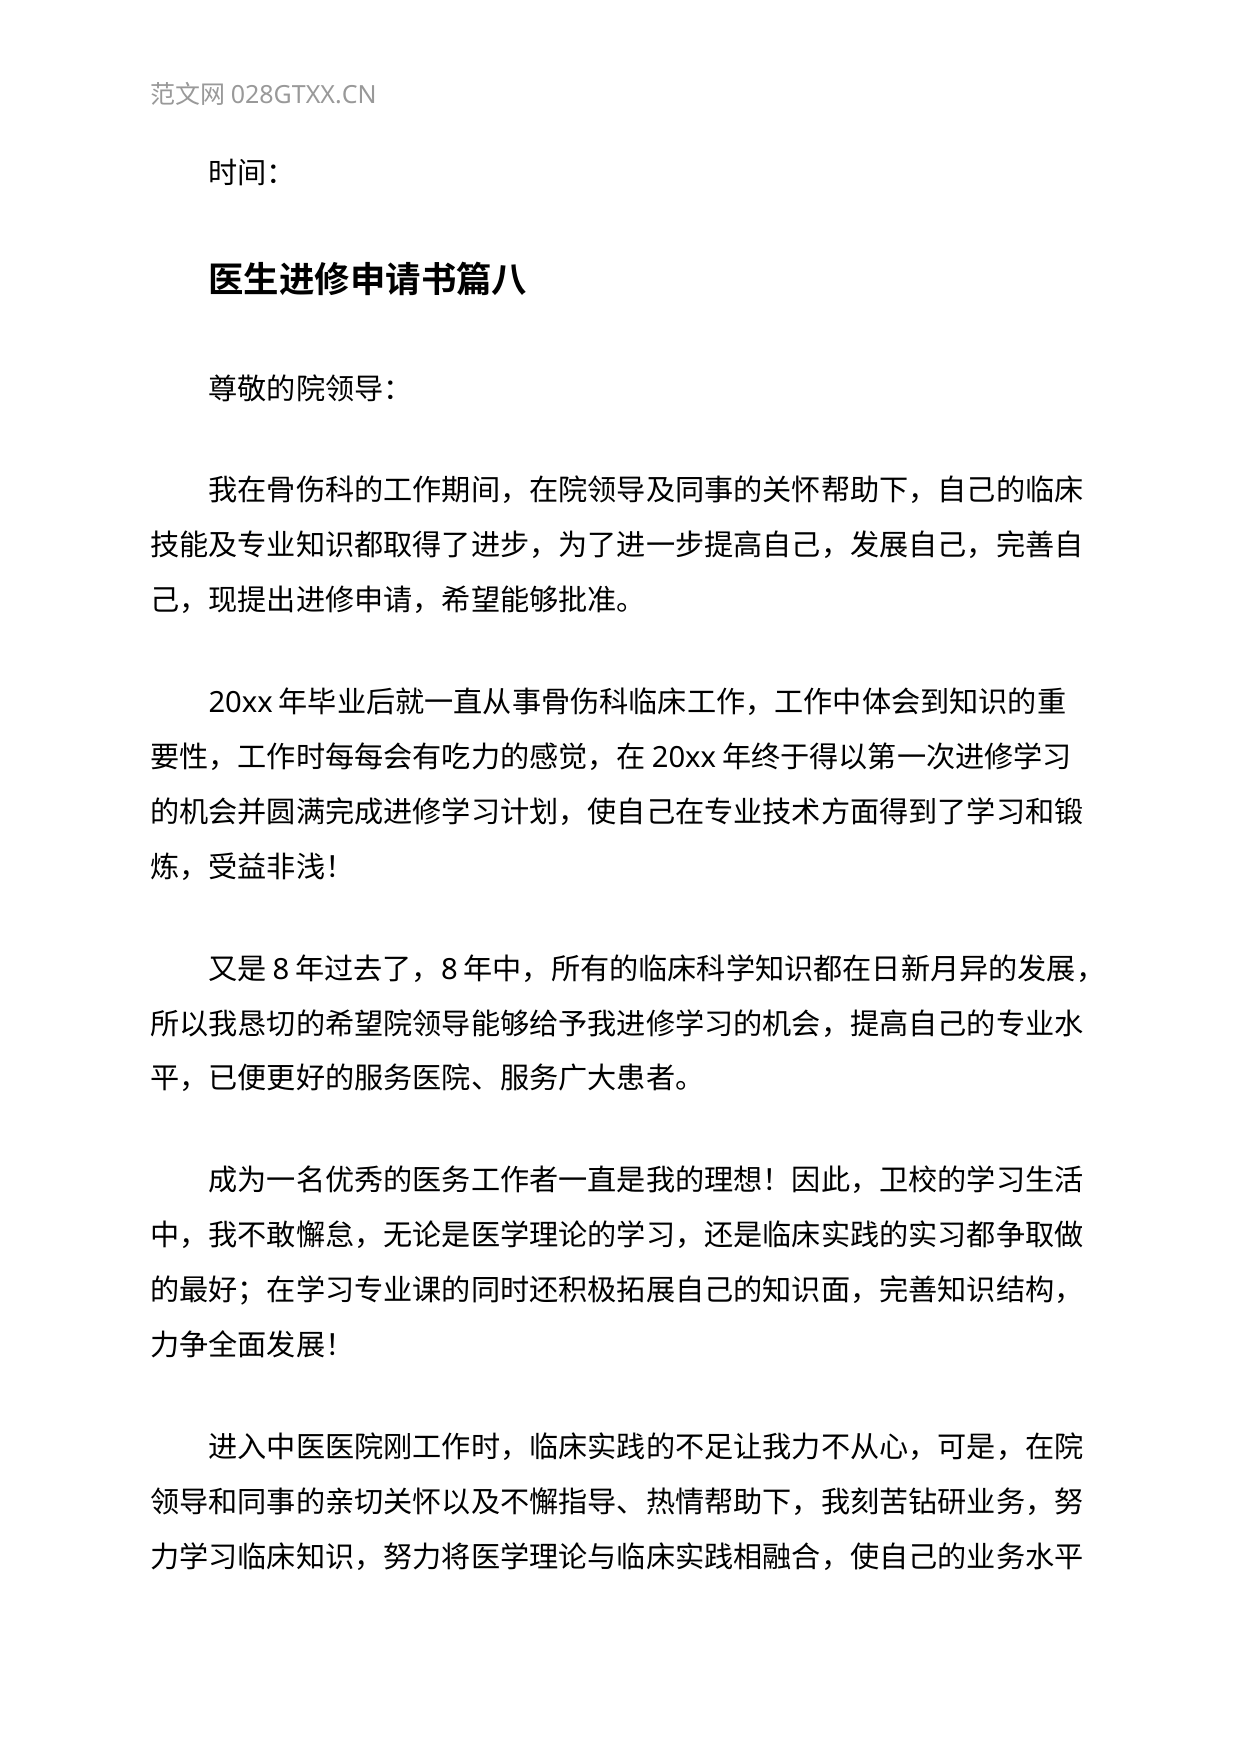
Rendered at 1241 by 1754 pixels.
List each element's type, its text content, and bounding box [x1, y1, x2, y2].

text 20xx年毕业后就一直从事骨伤科临床工作，工作中体会到知识的重要性，工作时每每会有吃力的感觉，在20xx年终于得以第一次进修学习的机会并圆满完成进修学习计划，使自己在专业技术方面得到了学习和锻炼，受益非浅！ [150, 678, 1090, 886]
text 我在骨伤科的工作期间，在院领导及同事的关怀帮助下，自己的临床技能及专业知识都取得了进步，为了进一步提高自己，发展自己，完善自己，现提出进修申请，希望能够批准。 [150, 467, 1090, 619]
text 尊敬的院领导： [150, 365, 1090, 407]
text 医生进修申请书篇八 [150, 252, 1090, 303]
text 成为一名优秀的医务工作者一直是我的理想！因此，卫校的学习生活中，我不敢懈怠，无论是医学理论的学习，还是临床实践的实习都争取做的最好；在学习专业课的同时还积极拓展自己的知识面，完善知识结构，力争全面发展！ [150, 1157, 1090, 1364]
text 时间： [150, 150, 1090, 192]
text 又是8年过去了，8年中，所有的临床科学知识都在日新月异的发展，所以我恳切的希望院领导能够给予我进修学习的机会，提高自己的专业水平，已便更好的服务医院、服务广大患者。 [150, 945, 1090, 1097]
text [150, 1423, 1090, 1575]
